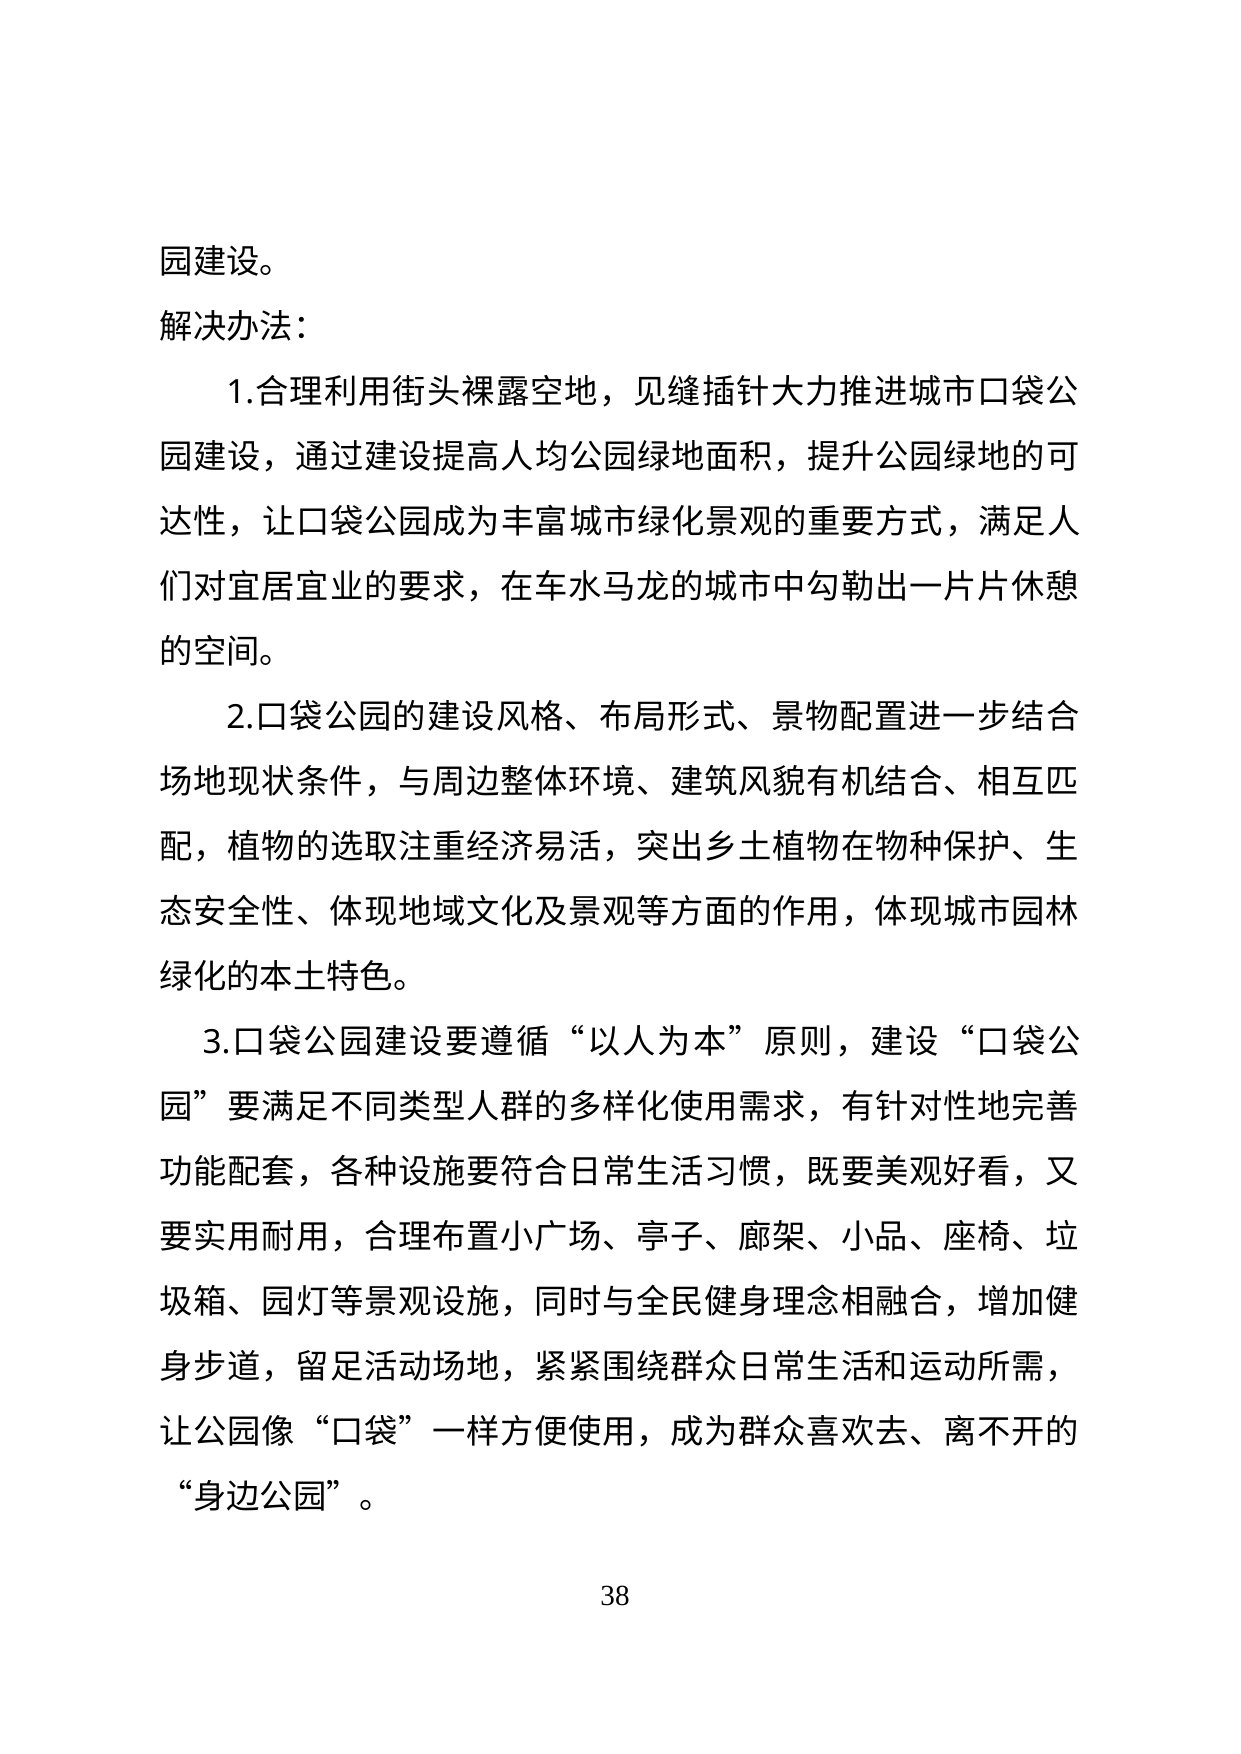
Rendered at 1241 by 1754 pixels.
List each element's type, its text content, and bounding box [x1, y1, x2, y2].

list 2.口袋公园的建设风格、布局形式、景物配置进一步结合场地现状条件，与周边整体环境、建筑风貌有机结合、相互匹配，植物的选取注重经济易活，突出乡土植物在物种保护、生态安全性、体现地域文化及景观等方面的作用，体现城市园林绿化的本土特色。 [159, 682, 1081, 1007]
text 解决办法： [159, 292, 1081, 357]
text 3.口袋公园建设要遵循“以人为本”原则，建设“口袋公园”要满足不同类型人群的多样化使用需求，有针对性地完善功能配套，各种设施要符合日常生活习惯，既要美观好看，又要实用耐用，合理布置小广场、亭子、廊架、小品、座椅、垃圾箱、园灯等景观设施，同时与全民健身理念相融合，增加健身步道，留足活动场地，紧紧围绕群众日常生活和运动所需，让公园像“口袋”一样方便使用，成为群众喜欢去、离不开的“身边公园”。 [159, 1007, 1081, 1527]
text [159, 227, 1081, 292]
text 1.合理利用街头裸露空地，见缝插针大力推进城市口袋公园建设，通过建设提高人均公园绿地面积，提升公园绿地的可达性，让口袋公园成为丰富城市绿化景观的重要方式，满足人们对宜居宜业的要求，在车水马龙的城市中勾勒出一片片休憩的空间。 [159, 357, 1081, 682]
